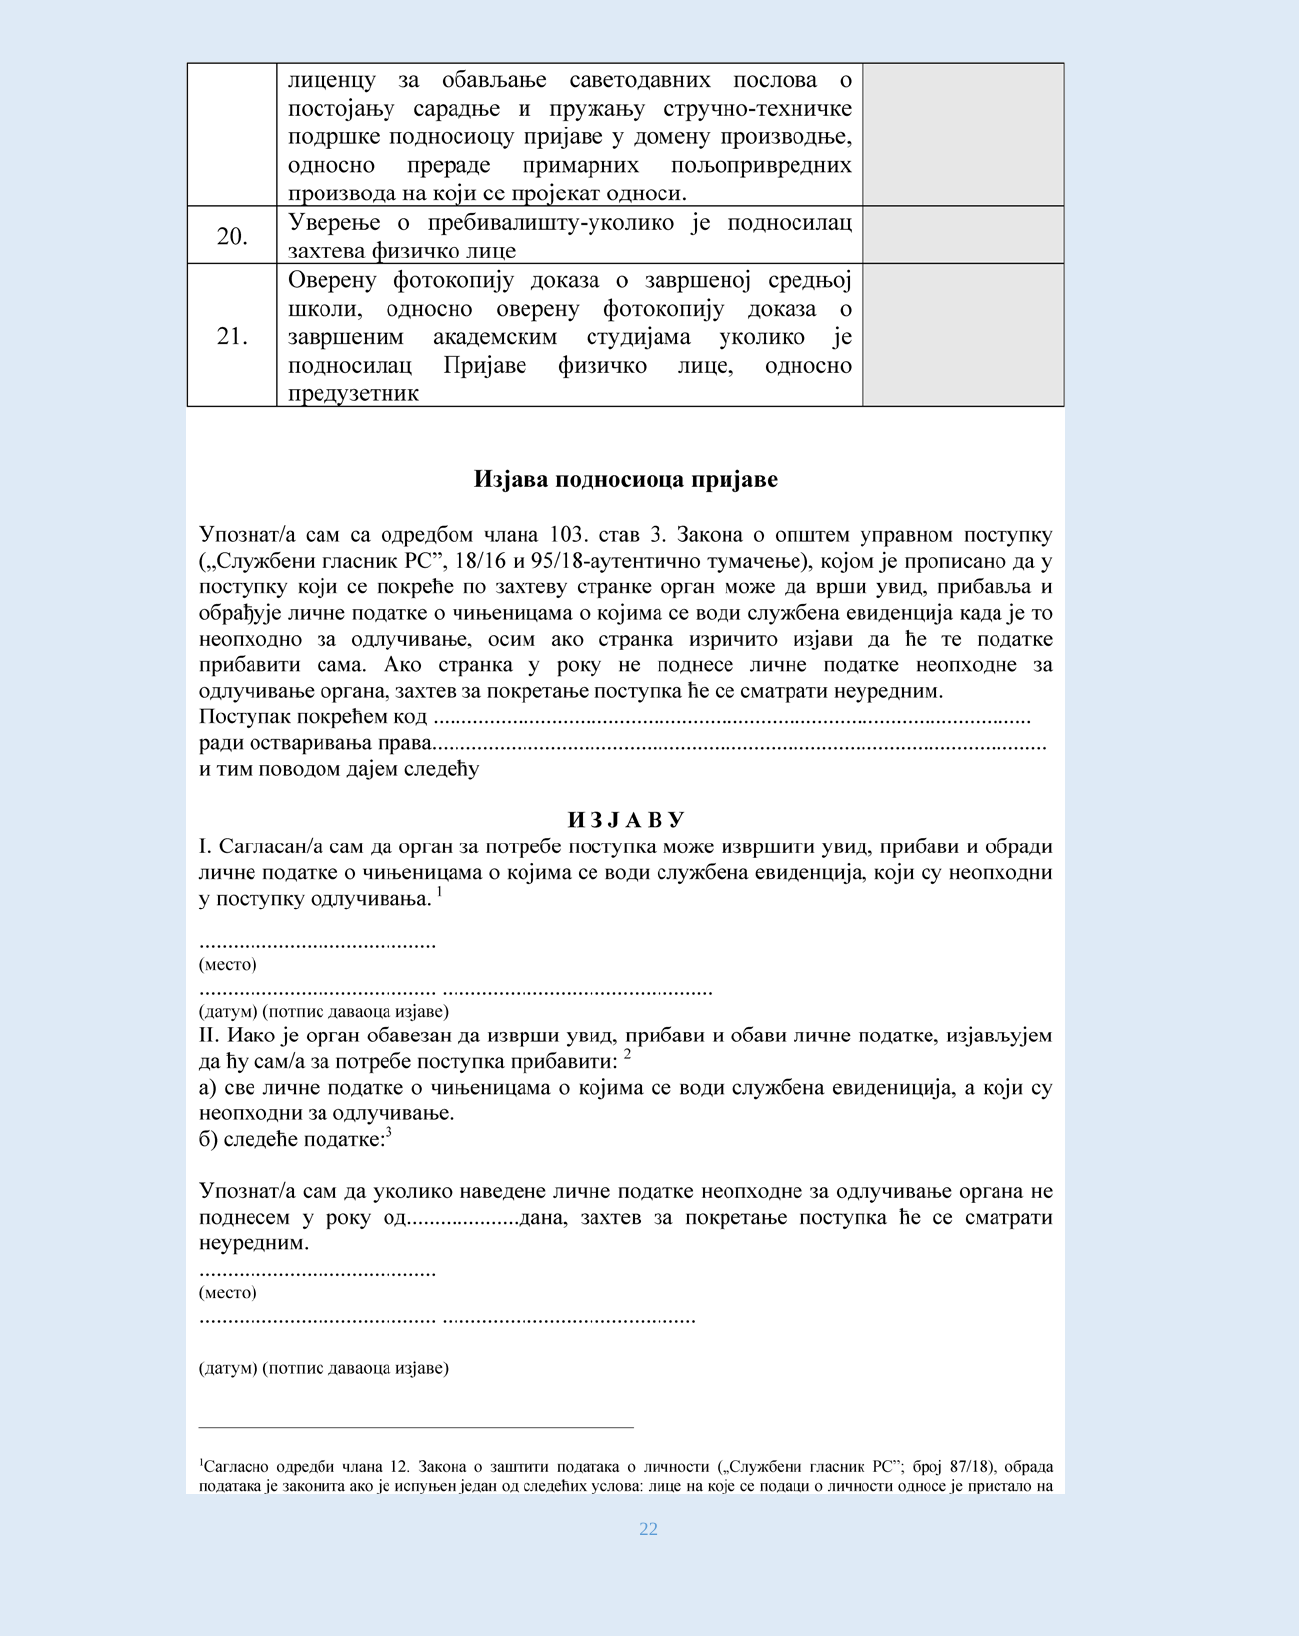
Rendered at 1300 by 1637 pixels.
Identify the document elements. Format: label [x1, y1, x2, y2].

picture [186, 62, 1065, 1494]
